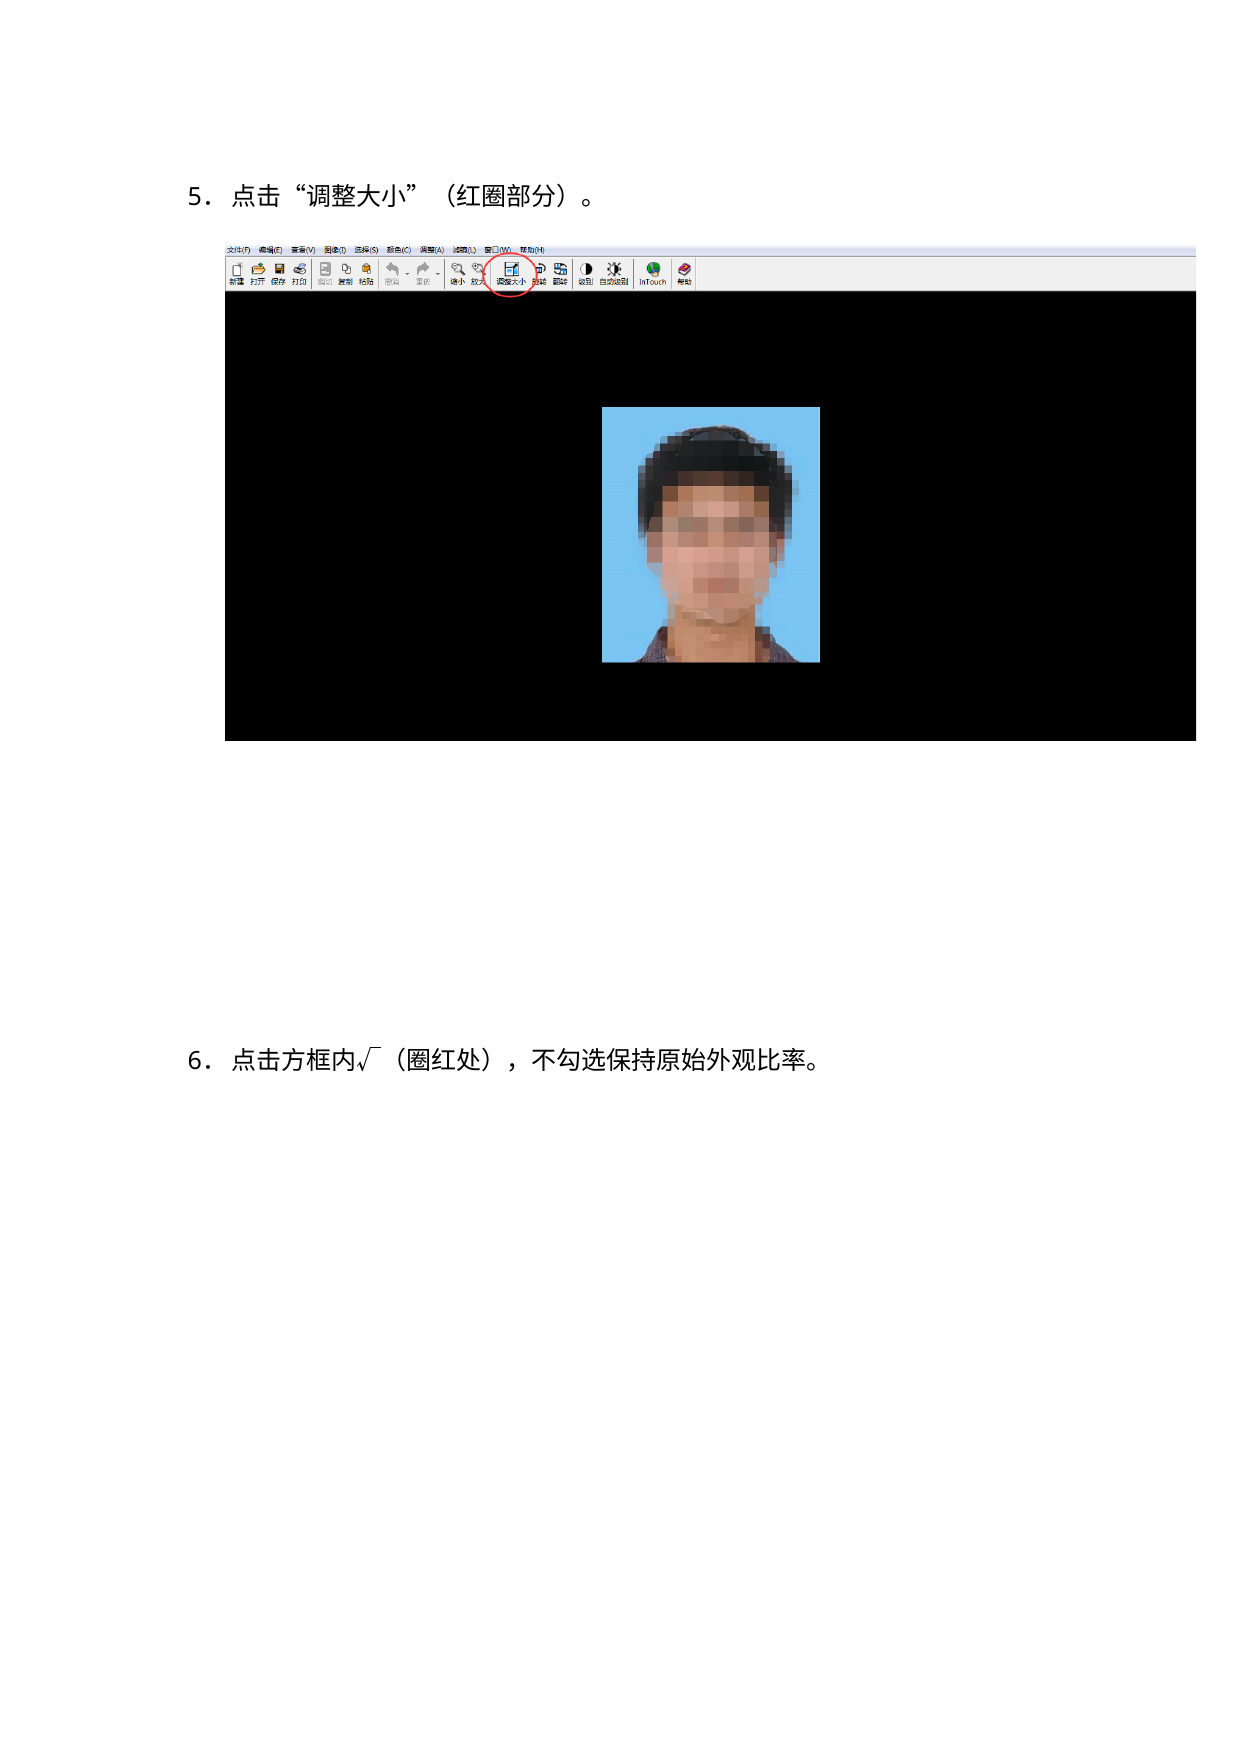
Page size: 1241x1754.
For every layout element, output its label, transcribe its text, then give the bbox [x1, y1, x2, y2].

list 点击“调整大小”（红圈部分）。 [187, 162, 1053, 227]
picture [225, 245, 1197, 741]
list 点击方框内√（圈红处），不勾选保持原始外观比率。 [187, 1026, 1053, 1091]
